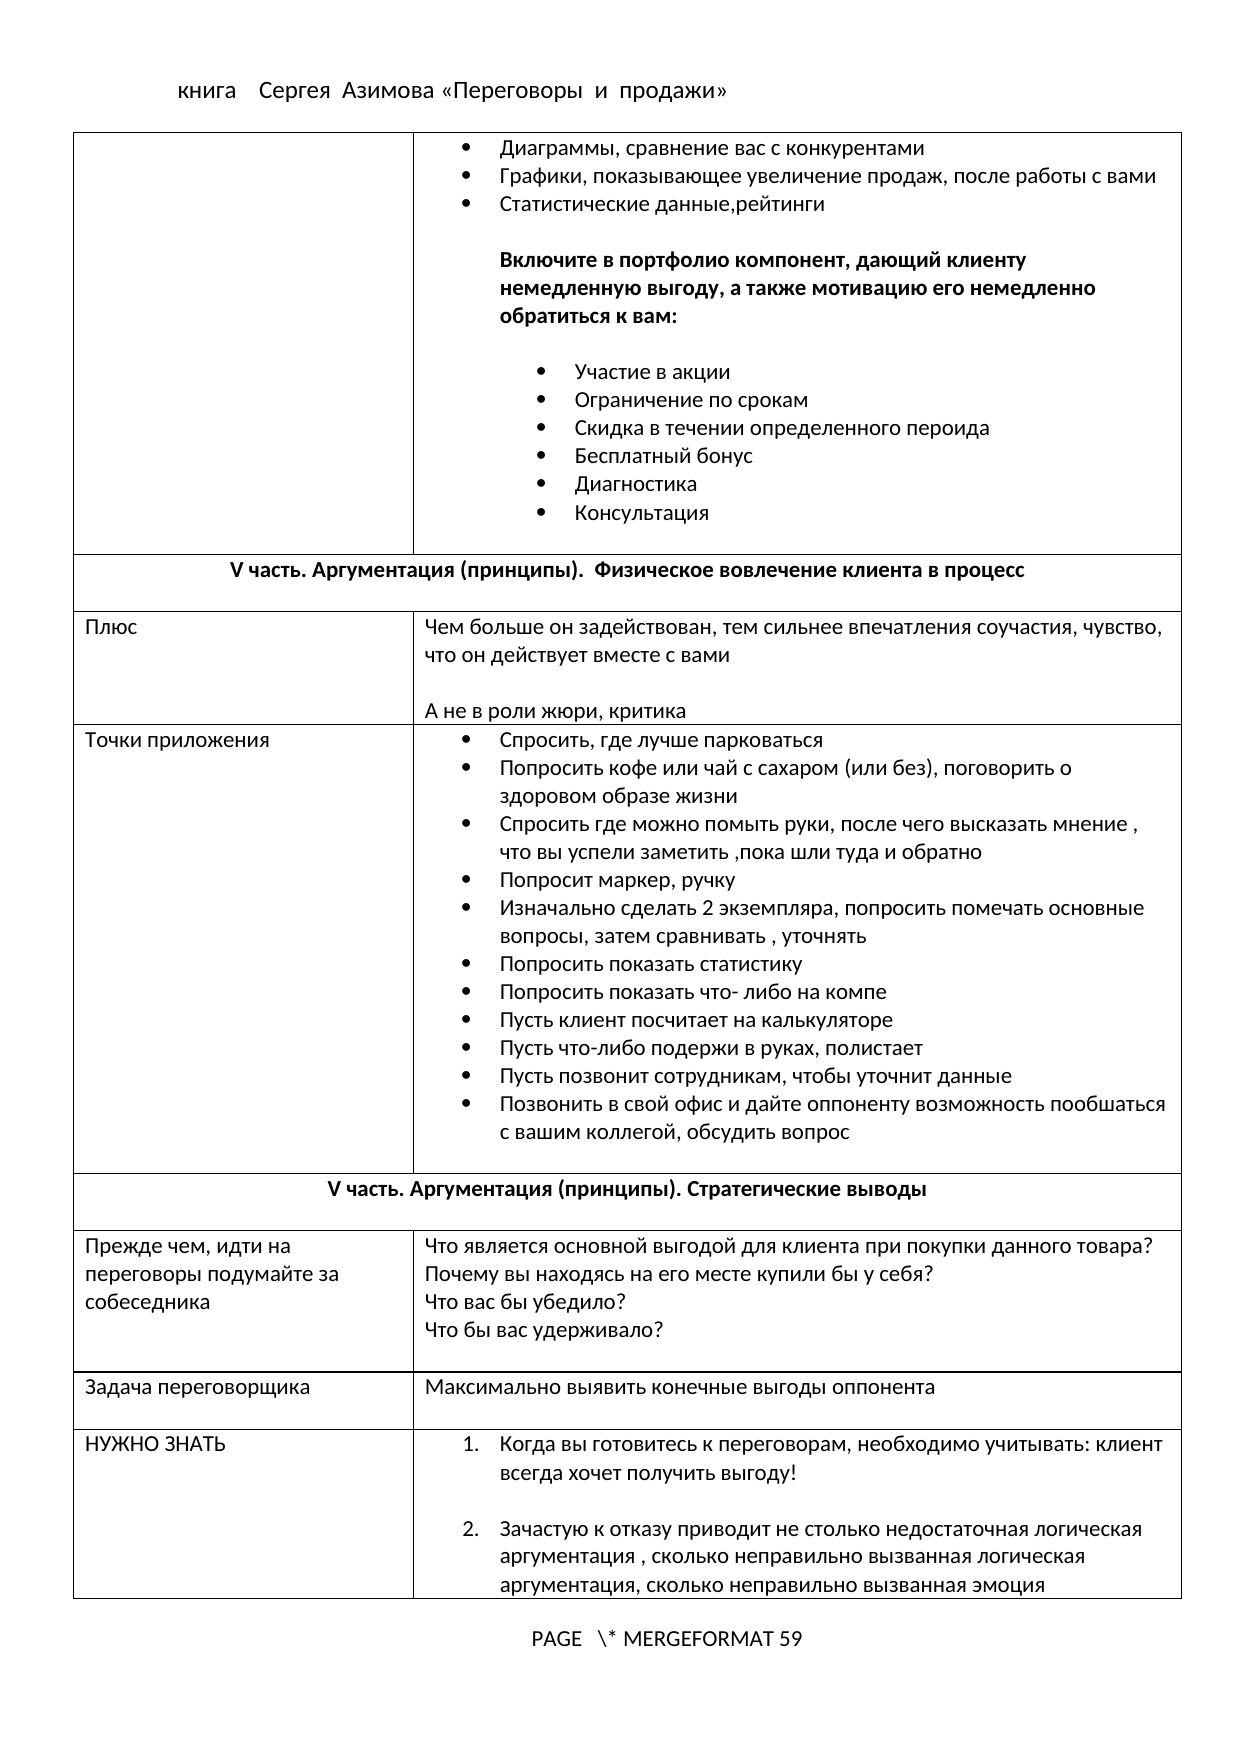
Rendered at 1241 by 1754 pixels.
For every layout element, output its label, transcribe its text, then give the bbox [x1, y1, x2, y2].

table_cell V часть. Аргументация (принципы). Стратегические выводы [74, 1174, 1181, 1230]
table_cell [74, 133, 413, 554]
table_cell Точки приложения [74, 725, 413, 1173]
table_cell Спросить, где лучше парковаться Попросить кофе или чай с сахаром (или без), поговорить о здоровом образе жизни Спросить где можно помыть руки, после чего высказать мнение , что вы успели заметить ,пока шли туда и обратно Попросит маркер, ручку Изначально сделать 2 экземпляра, попросить помечать основные вопросы, затем сравнивать , уточнять Попросить показать статистику Попросить показать что- либо на компе Пусть клиент посчитает на калькуляторе Пусть что-либо подержи в руках, полистает Пусть позвонит сотрудникам, чтобы уточнит данные Позвонить в свой офис и дайте оппоненту возможность пообшаться с вашим коллегой, обсудить вопрос [414, 725, 1181, 1173]
table_cell Чем больше он задействован, тем сильнее впечатления соучастия, чувство, что он действует вместе с вами А не в роли жюри, критика [414, 612, 1181, 724]
table_cell НУЖНО ЗНАТЬ [74, 1430, 413, 1598]
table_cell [414, 133, 1181, 554]
table_cell Прежде чем, идти на переговоры подумайте за собеседника [74, 1231, 413, 1371]
table_cell Максимально выявить конечные выгоды оппонента [414, 1373, 1181, 1428]
table_cell Что является основной выгодой для клиента при покупки данного товара? Почему вы находясь на его месте купили бы у себя? Что вас бы убедило? Что бы вас удерживало? [414, 1231, 1181, 1371]
table_cell V часть. Аргументация (принципы). Физическое вовлечение клиента в процесс [74, 555, 1181, 611]
table_cell Задача переговорщика [74, 1373, 413, 1428]
table_cell Плюс [74, 612, 413, 724]
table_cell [414, 1430, 1181, 1598]
